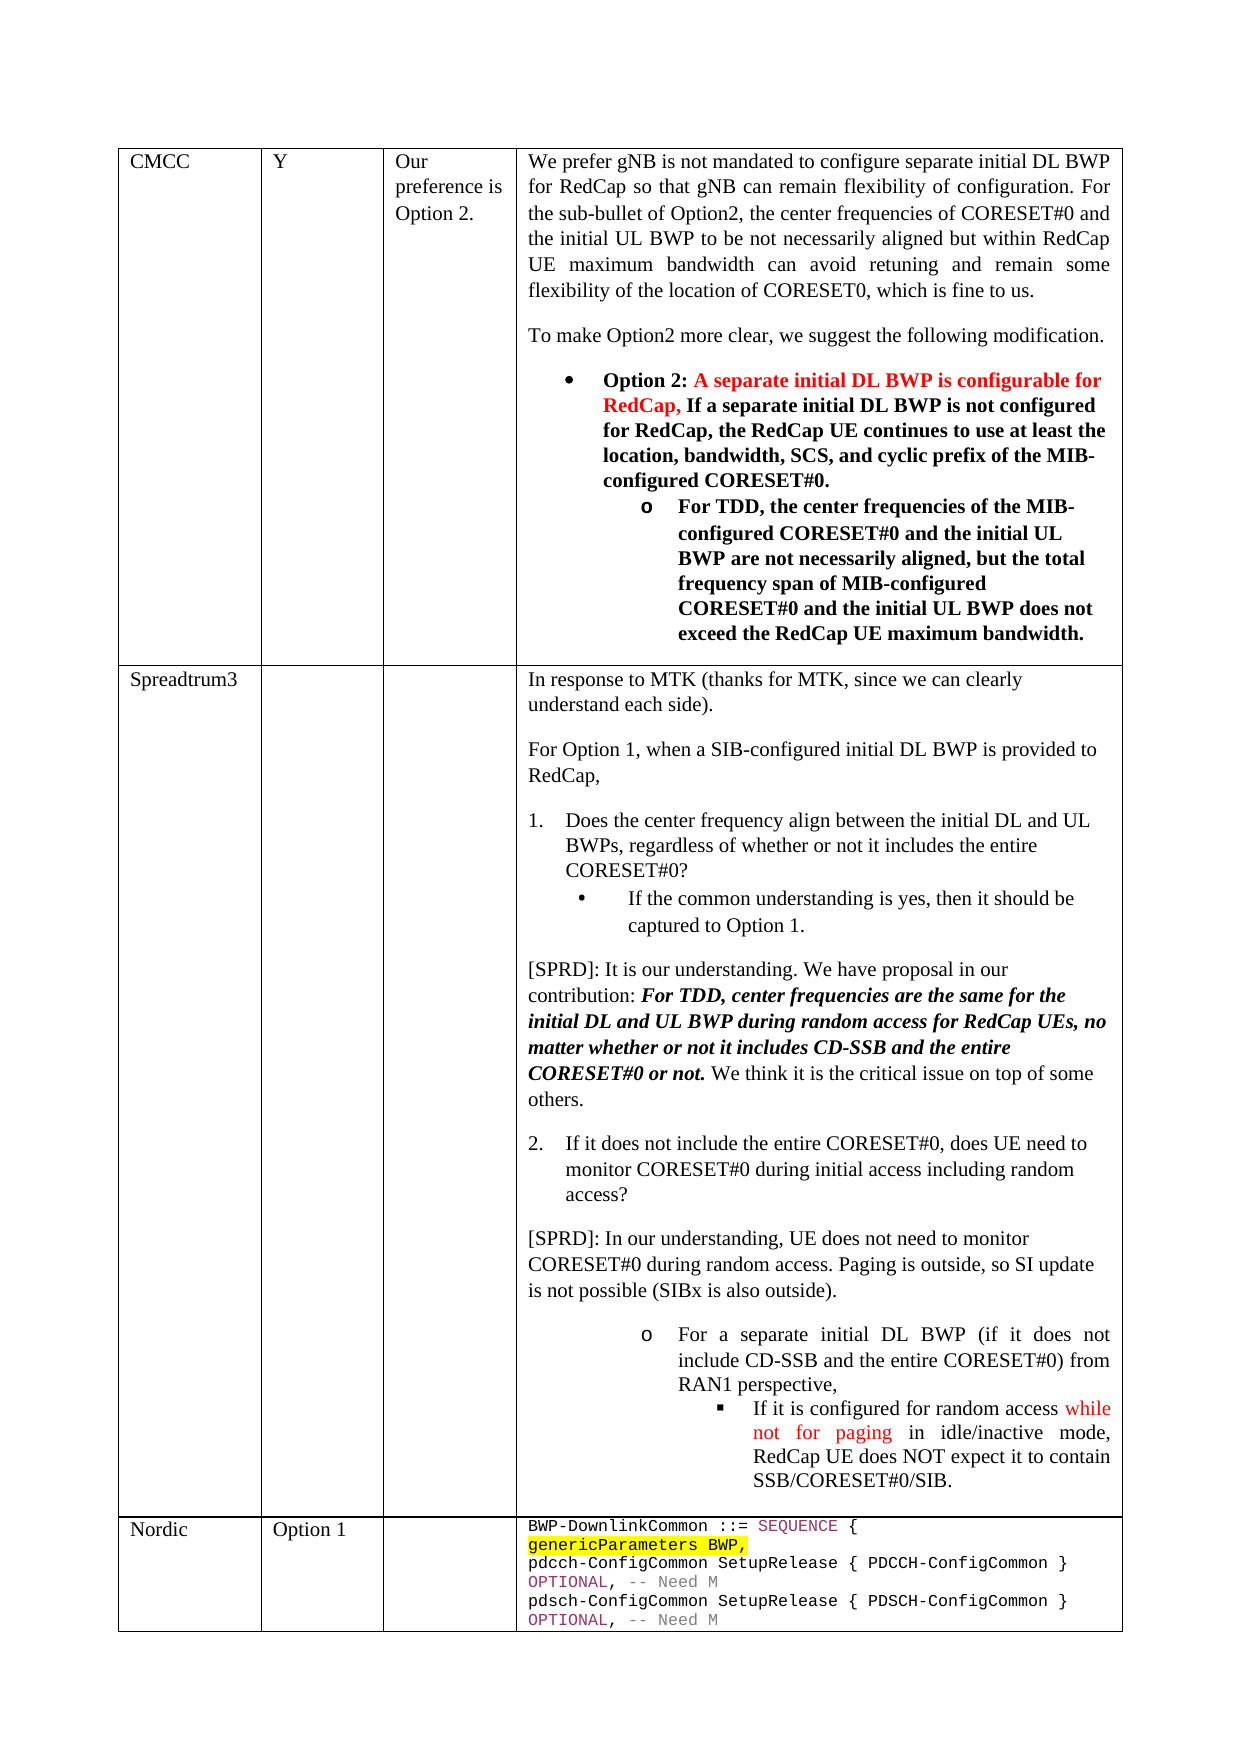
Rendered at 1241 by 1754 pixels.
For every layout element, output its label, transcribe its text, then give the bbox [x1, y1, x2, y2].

table_cell CMCC [119, 149, 261, 665]
table_cell [384, 1518, 516, 1631]
table_cell Spreadtrum3 [119, 666, 261, 1516]
table_cell Our preference is Option 2. [384, 149, 516, 665]
table_cell Option 1 [262, 1518, 383, 1631]
table_cell [262, 666, 383, 1516]
table_cell In response to MTK (thanks for MTK, since we can clearly understand each side). For Option 1, when a SIB-configured initial DL BWP is provided to RedCap, Does the center frequency align between the initial DL and UL BWPs, regardless of whether or not it includes the entire CORESET#0? If the common understanding is yes, then it should be captured to Option 1. [SPRD]: It is our understanding. We have proposal in our contribution: For TDD, center frequencies are the same for the initial DL and UL BWP during random access for RedCap UEs, no matter whether or not it includes CD-SSB and the entire CORESET#0 or not. We think it is the critical issue on top of some others. If it does not include the entire CORESET#0, does UE need to monitor CORESET#0 during initial access including random access? [SPRD]: In our understanding, UE does not need to monitor CORESET#0 during random access. Paging is outside, so SI update is not possible (SIBx is also outside). For a separate initial DL BWP (if it does not include CD-SSB and the entire CORESET#0) from RAN1 perspective, If it is configured for random access while not for paging in idle/inactive mode, RedCap UE does NOT expect it to contain SSB/CORESET#0/SIB. [517, 666, 1122, 1516]
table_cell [517, 1518, 1122, 1631]
table_cell [384, 666, 516, 1516]
table_cell Y [262, 149, 383, 665]
table_cell We prefer gNB is not mandated to configure separate initial DL BWP for RedCap so that gNB can remain flexibility of configuration. For the sub-bullet of Option2, the center frequencies of CORESET#0 and the initial UL BWP to be not necessarily aligned but within RedCap UE maximum bandwidth can avoid retuning and remain some flexibility of the location of CORESET0, which is fine to us. To make Option2 more clear, we suggest the following modification. Option 2: A separate initial DL BWP is configurable for RedCap, If a separate initial DL BWP is not configured for RedCap, the RedCap UE continues to use at least the location, bandwidth, SCS, and cyclic prefix of the MIB-configured CORESET#0. For TDD, the center frequencies of the MIB-configured CORESET#0 and the initial UL BWP are not necessarily aligned, but the total frequency span of MIB-configured CORESET#0 and the initial UL BWP does not exceed the RedCap UE maximum bandwidth. [517, 149, 1122, 665]
table_cell Nordic [119, 1518, 261, 1631]
